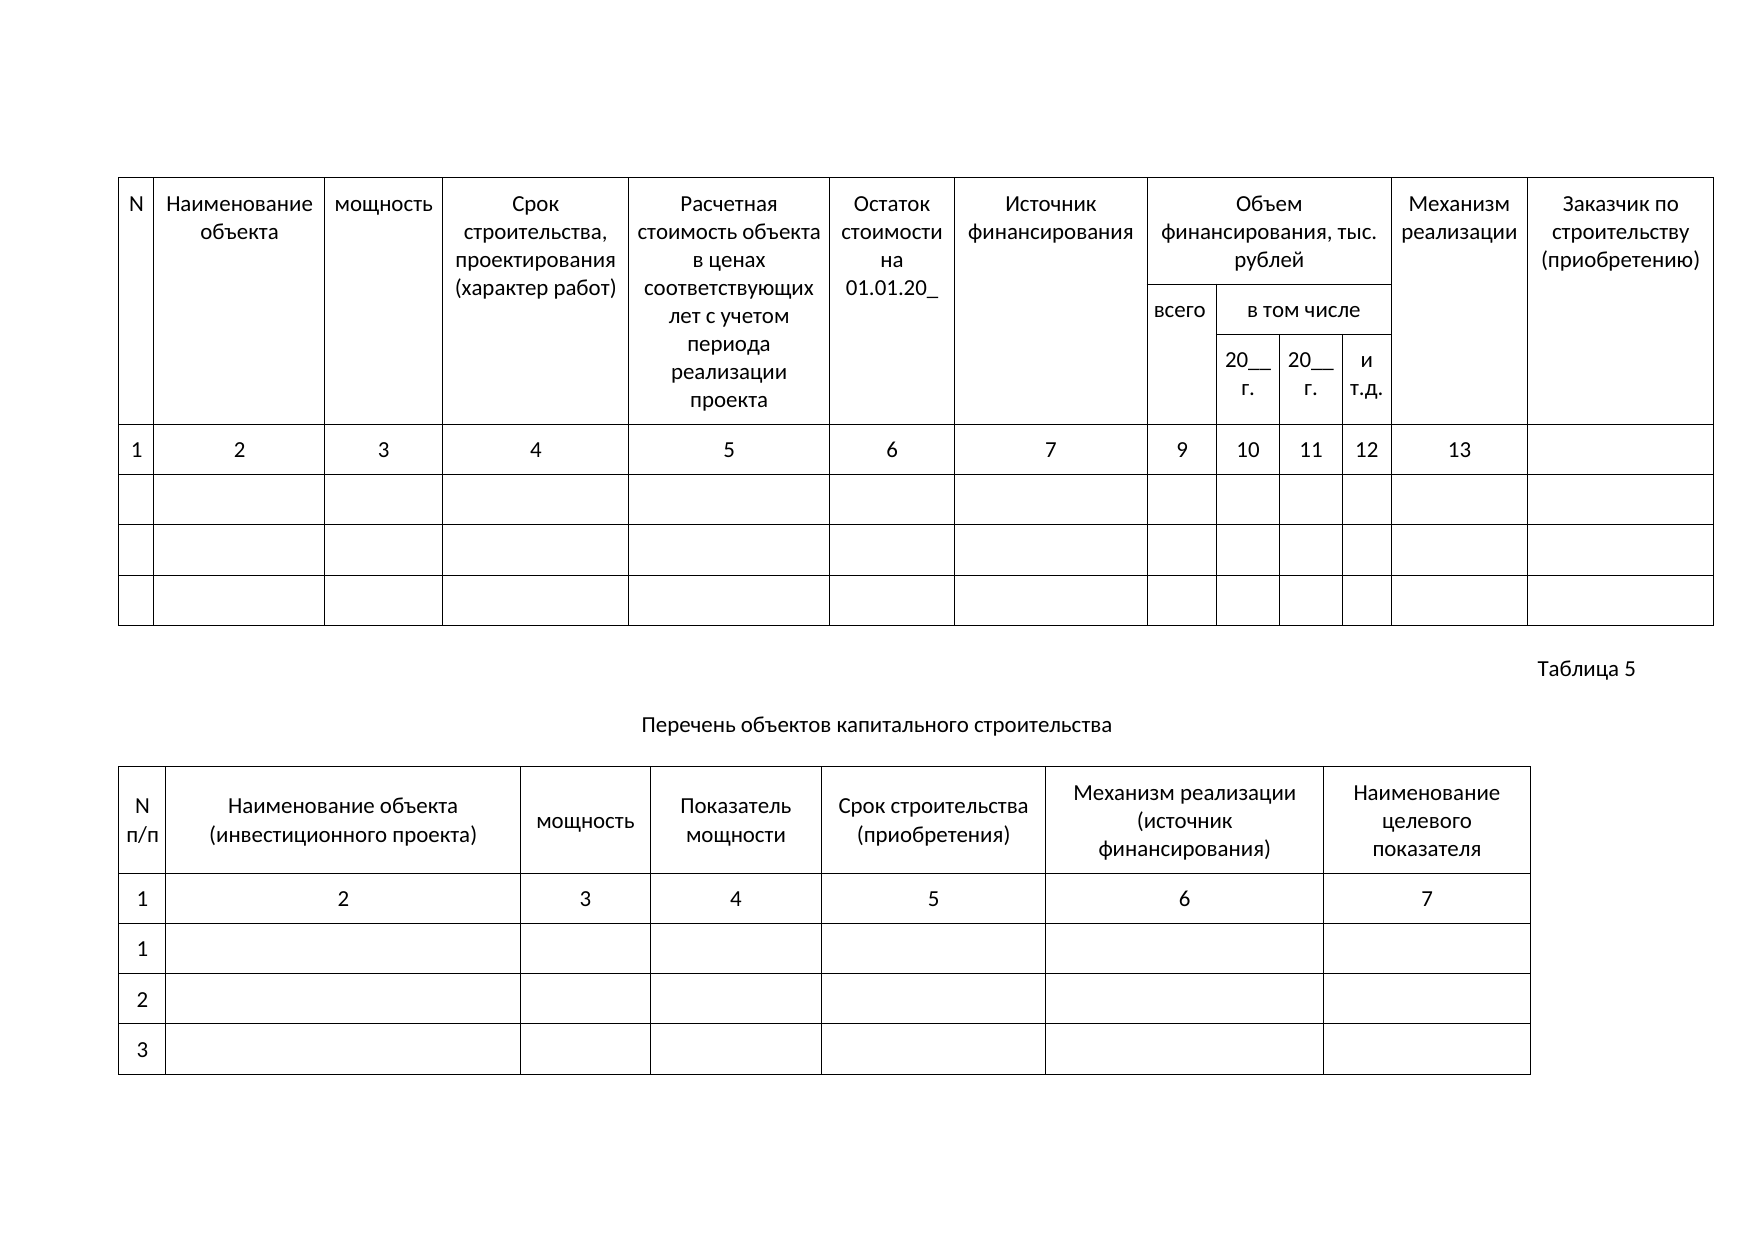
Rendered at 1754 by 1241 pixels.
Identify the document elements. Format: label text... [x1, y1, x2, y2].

table_cell [822, 974, 1045, 1023]
table_cell 10 [1217, 425, 1279, 474]
table_cell 11 [1280, 425, 1342, 474]
table_cell 4 [651, 874, 821, 923]
table_cell 6 [830, 425, 954, 474]
table_cell [1148, 525, 1216, 574]
table_cell [1324, 1024, 1530, 1074]
table_cell 3 [325, 425, 442, 474]
table_header N п/п [119, 767, 165, 872]
table_cell [1392, 475, 1527, 524]
table_cell 6 [1046, 874, 1323, 923]
table_cell 1 [119, 425, 153, 474]
table_cell [1046, 974, 1323, 1023]
table_cell [1343, 576, 1391, 625]
table_cell [119, 475, 153, 524]
table_cell [822, 1024, 1045, 1074]
table_cell и т.д. [1343, 335, 1391, 424]
table_cell 7 [955, 425, 1147, 474]
table_cell [154, 576, 324, 625]
table_cell [1148, 576, 1216, 625]
table_cell 3 [119, 1024, 165, 1074]
table_cell в том числе [1217, 285, 1391, 334]
table_cell 13 [1392, 425, 1527, 474]
table_cell 7 [1324, 874, 1530, 923]
table_cell 5 [629, 425, 829, 474]
table_cell [830, 475, 954, 524]
table_cell 1 [119, 874, 165, 923]
table_cell [822, 924, 1045, 973]
table_cell [166, 974, 520, 1023]
table_cell [955, 525, 1147, 574]
table_cell [1343, 475, 1391, 524]
table_cell [443, 525, 628, 574]
table_cell [119, 576, 153, 625]
table_cell 9 [1148, 425, 1216, 474]
table_cell [1217, 525, 1279, 574]
table_cell [521, 974, 650, 1023]
text Перечень объектов капитального строительства [118, 710, 1636, 738]
table_cell [955, 475, 1147, 524]
table_cell [1148, 475, 1216, 524]
table_cell [1528, 425, 1713, 474]
table_cell [1217, 475, 1279, 524]
table_cell [325, 475, 442, 524]
table_cell [1217, 576, 1279, 625]
table_cell 2 [119, 974, 165, 1023]
table_cell [154, 475, 324, 524]
table_cell [1324, 924, 1530, 973]
table_cell [1280, 576, 1342, 625]
table_cell [629, 576, 829, 625]
table_cell [325, 576, 442, 625]
table_cell [521, 924, 650, 973]
table_cell [1528, 576, 1713, 625]
table_cell 3 [521, 874, 650, 923]
table_header Источник финансирования [955, 178, 1147, 424]
table_cell [629, 525, 829, 574]
table_cell [651, 974, 821, 1023]
table_cell [955, 576, 1147, 625]
table_cell [119, 525, 153, 574]
table_cell [629, 475, 829, 524]
table_cell 2 [154, 425, 324, 474]
table_cell 5 [822, 874, 1045, 923]
table_cell [1392, 576, 1527, 625]
table_cell [1528, 525, 1713, 574]
table_cell 1 [119, 924, 165, 973]
table_cell [154, 525, 324, 574]
table_cell 12 [1343, 425, 1391, 474]
table_header Наименование объекта [154, 178, 324, 424]
table_cell [166, 924, 520, 973]
table_header Заказчик по строительству (приобретению) [1528, 178, 1713, 424]
table_cell [325, 525, 442, 574]
table_cell [443, 475, 628, 524]
table_cell [651, 1024, 821, 1074]
text Таблица 5 [118, 654, 1636, 682]
table_cell [443, 576, 628, 625]
table_cell [1392, 525, 1527, 574]
table_cell [1343, 525, 1391, 574]
table_header Механизм реализации [1392, 178, 1527, 424]
table_cell [1280, 525, 1342, 574]
table_header Наименование объекта (инвестиционного проекта) [166, 767, 520, 872]
table_cell [651, 924, 821, 973]
table_header N [119, 178, 153, 424]
table_header Механизм реализации (источник финансирования) [1046, 767, 1323, 872]
table_cell [1046, 1024, 1323, 1074]
table_header Срок строительства, проектирования (характер работ) [443, 178, 628, 424]
table_header мощность [521, 767, 650, 872]
table_header Показатель мощности [651, 767, 821, 872]
table_cell 4 [443, 425, 628, 474]
table_cell [1528, 475, 1713, 524]
table_header Наименование целевого показателя [1324, 767, 1530, 872]
table_cell [830, 525, 954, 574]
table_cell всего [1148, 285, 1216, 424]
table_cell 2 [166, 874, 520, 923]
table_cell [1046, 924, 1323, 973]
table_header Объем финансирования, тыс. рублей [1148, 178, 1391, 283]
table_cell [1324, 974, 1530, 1023]
table_cell [830, 576, 954, 625]
table_header мощность [325, 178, 442, 424]
table_header Расчетная стоимость объекта в ценах соответствующих лет с учетом периода реализации проекта [629, 178, 829, 424]
table_header Срок строительства (приобретения) [822, 767, 1045, 872]
table_header Остаток стоимости на 01.01.20_ [830, 178, 954, 424]
table_cell [166, 1024, 520, 1074]
table_cell [1280, 475, 1342, 524]
table_cell 20__ г. [1217, 335, 1279, 424]
table_cell 20__ г. [1280, 335, 1342, 424]
table_cell [521, 1024, 650, 1074]
